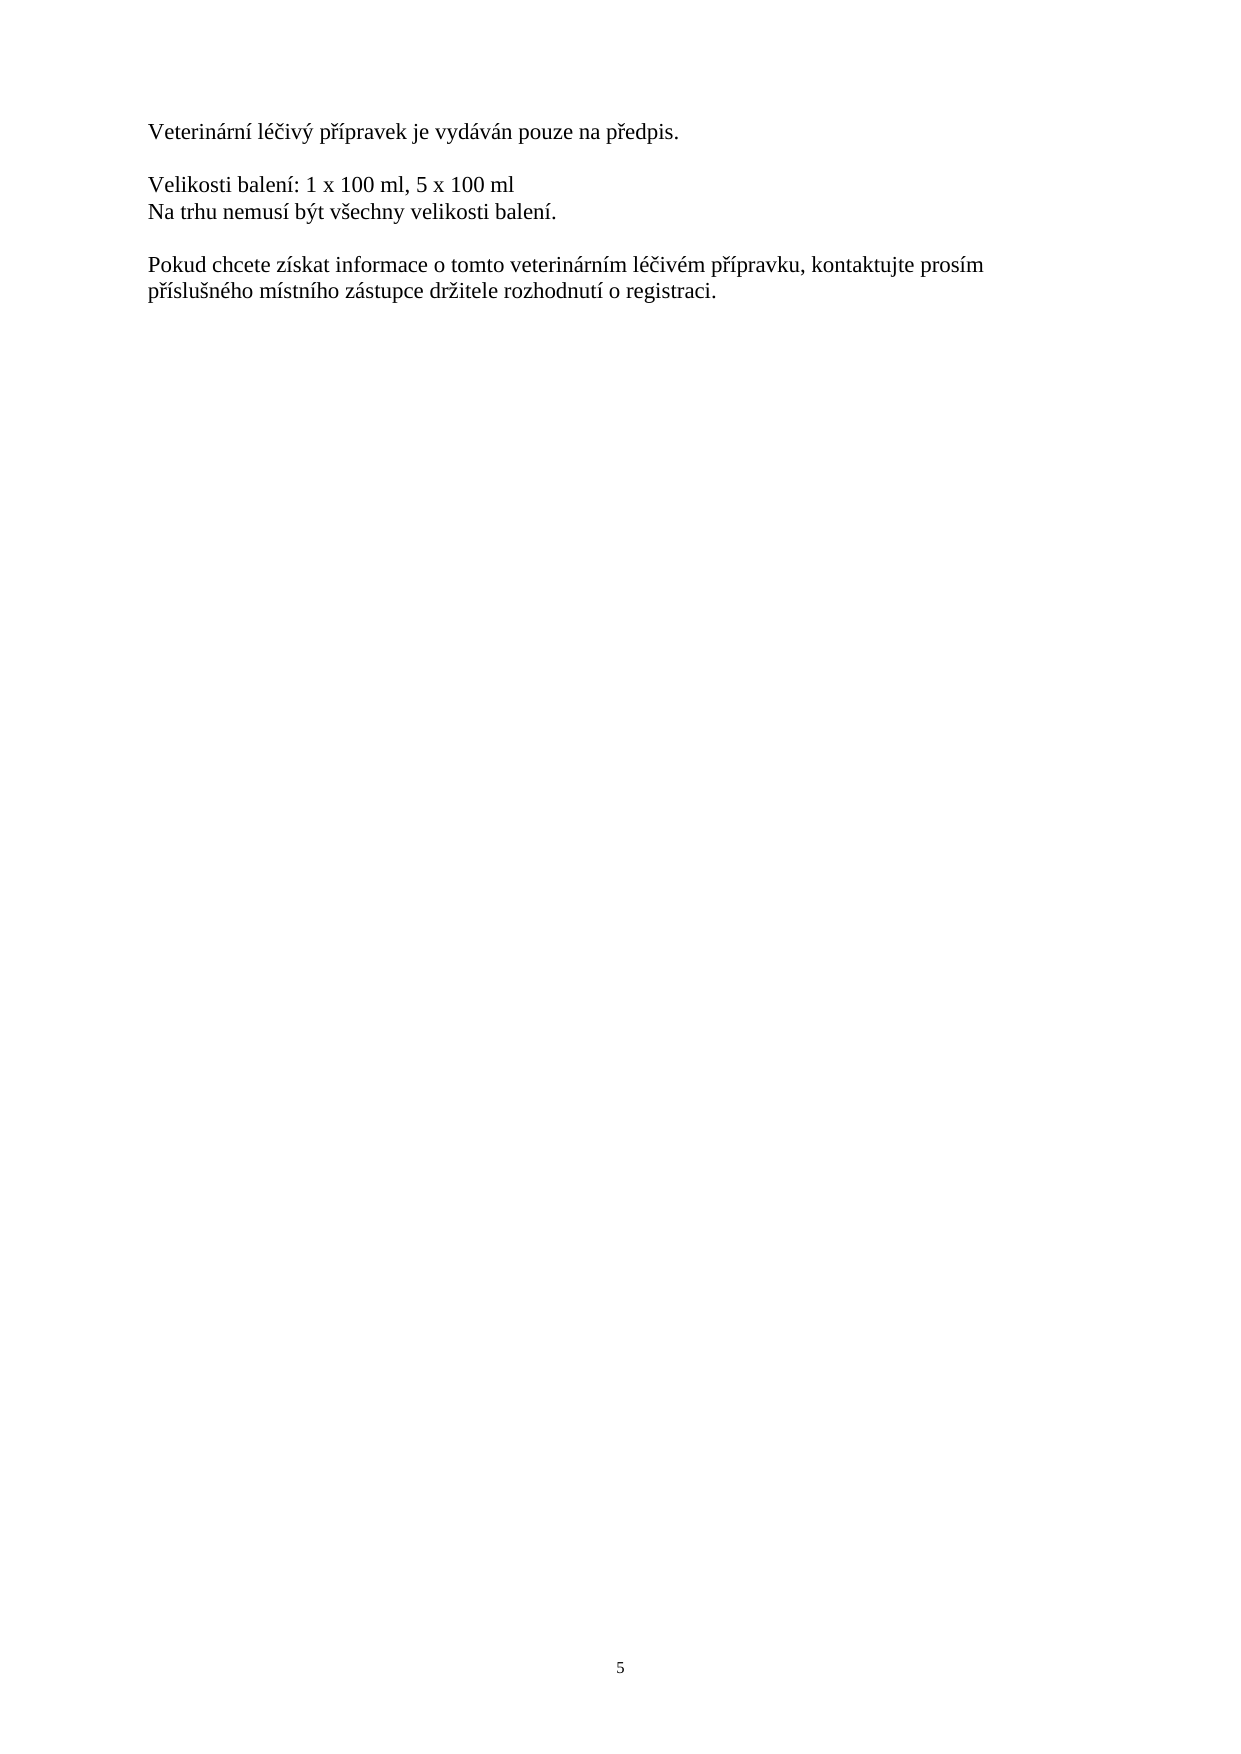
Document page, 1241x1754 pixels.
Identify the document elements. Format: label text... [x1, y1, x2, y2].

text Na trhu nemusí být všechny velikosti balení. [148, 198, 1092, 224]
text Veterinární léčivý přípravek je vydáván pouze na předpis. [148, 118, 1092, 145]
text Pokud chcete získat informace o tomto veterinárním léčivém přípravku, kontaktujte prosím příslušného místního zástupce držitele rozhodnutí o registraci. [148, 251, 1092, 303]
text Velikosti balení: 1 x 100 ml, 5 x 100 ml [148, 172, 1092, 198]
